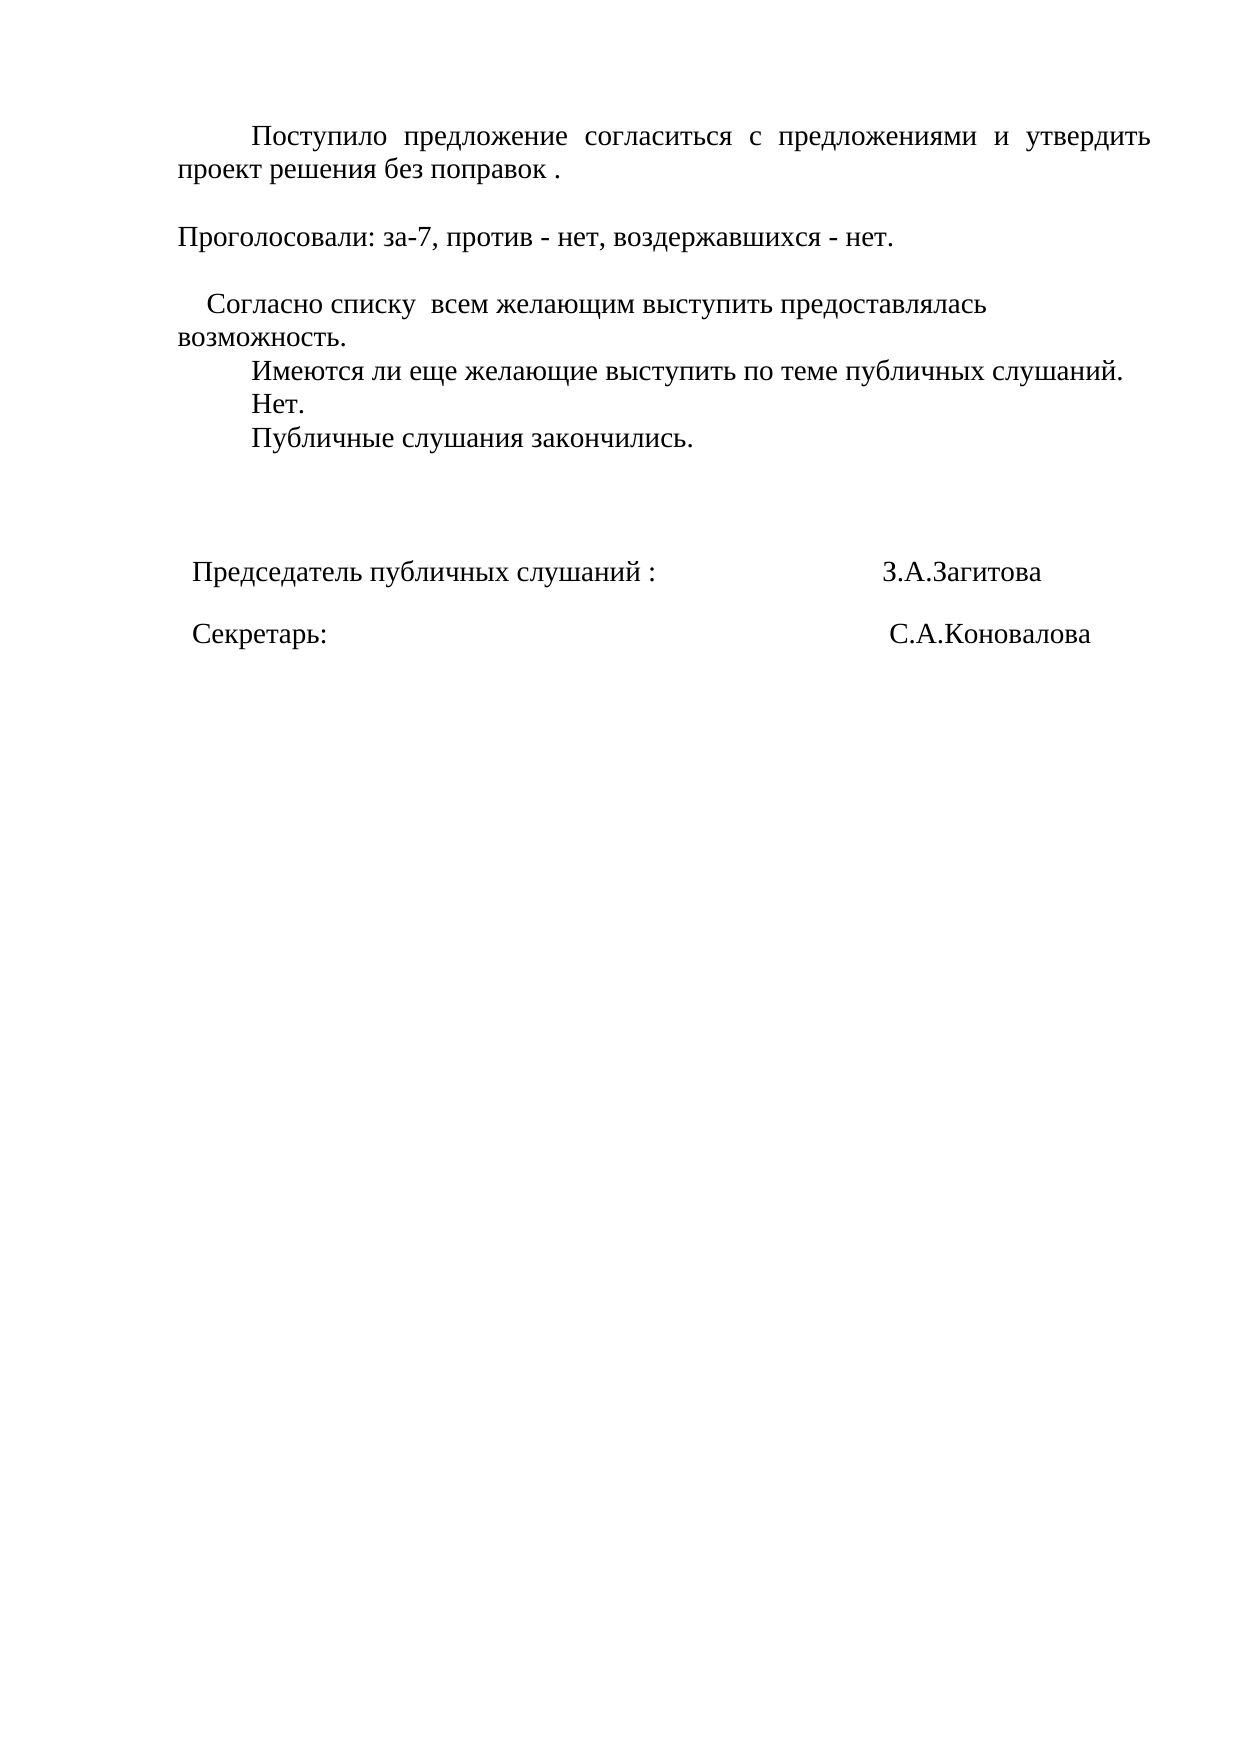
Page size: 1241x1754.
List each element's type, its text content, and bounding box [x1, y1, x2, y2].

text Проголосовали: за-7, против - нет, воздержавшихся - нет. [177, 219, 1152, 252]
text Поступило предложение согласиться с предложениями и утвердить проект решения без поправок . [177, 118, 1152, 185]
text Секретарь: С.А.Коновалова [177, 616, 1152, 650]
text Публичные слушания закончились. [177, 420, 1152, 453]
text Председатель публичных слушаний : З.А.Загитова [177, 554, 1152, 588]
text Нет. [177, 386, 1152, 420]
text Имеются ли еще желающие выступить по теме публичных слушаний. [177, 353, 1152, 386]
text Согласно списку всем желающим выступить предоставлялась возможность. [177, 286, 1152, 353]
